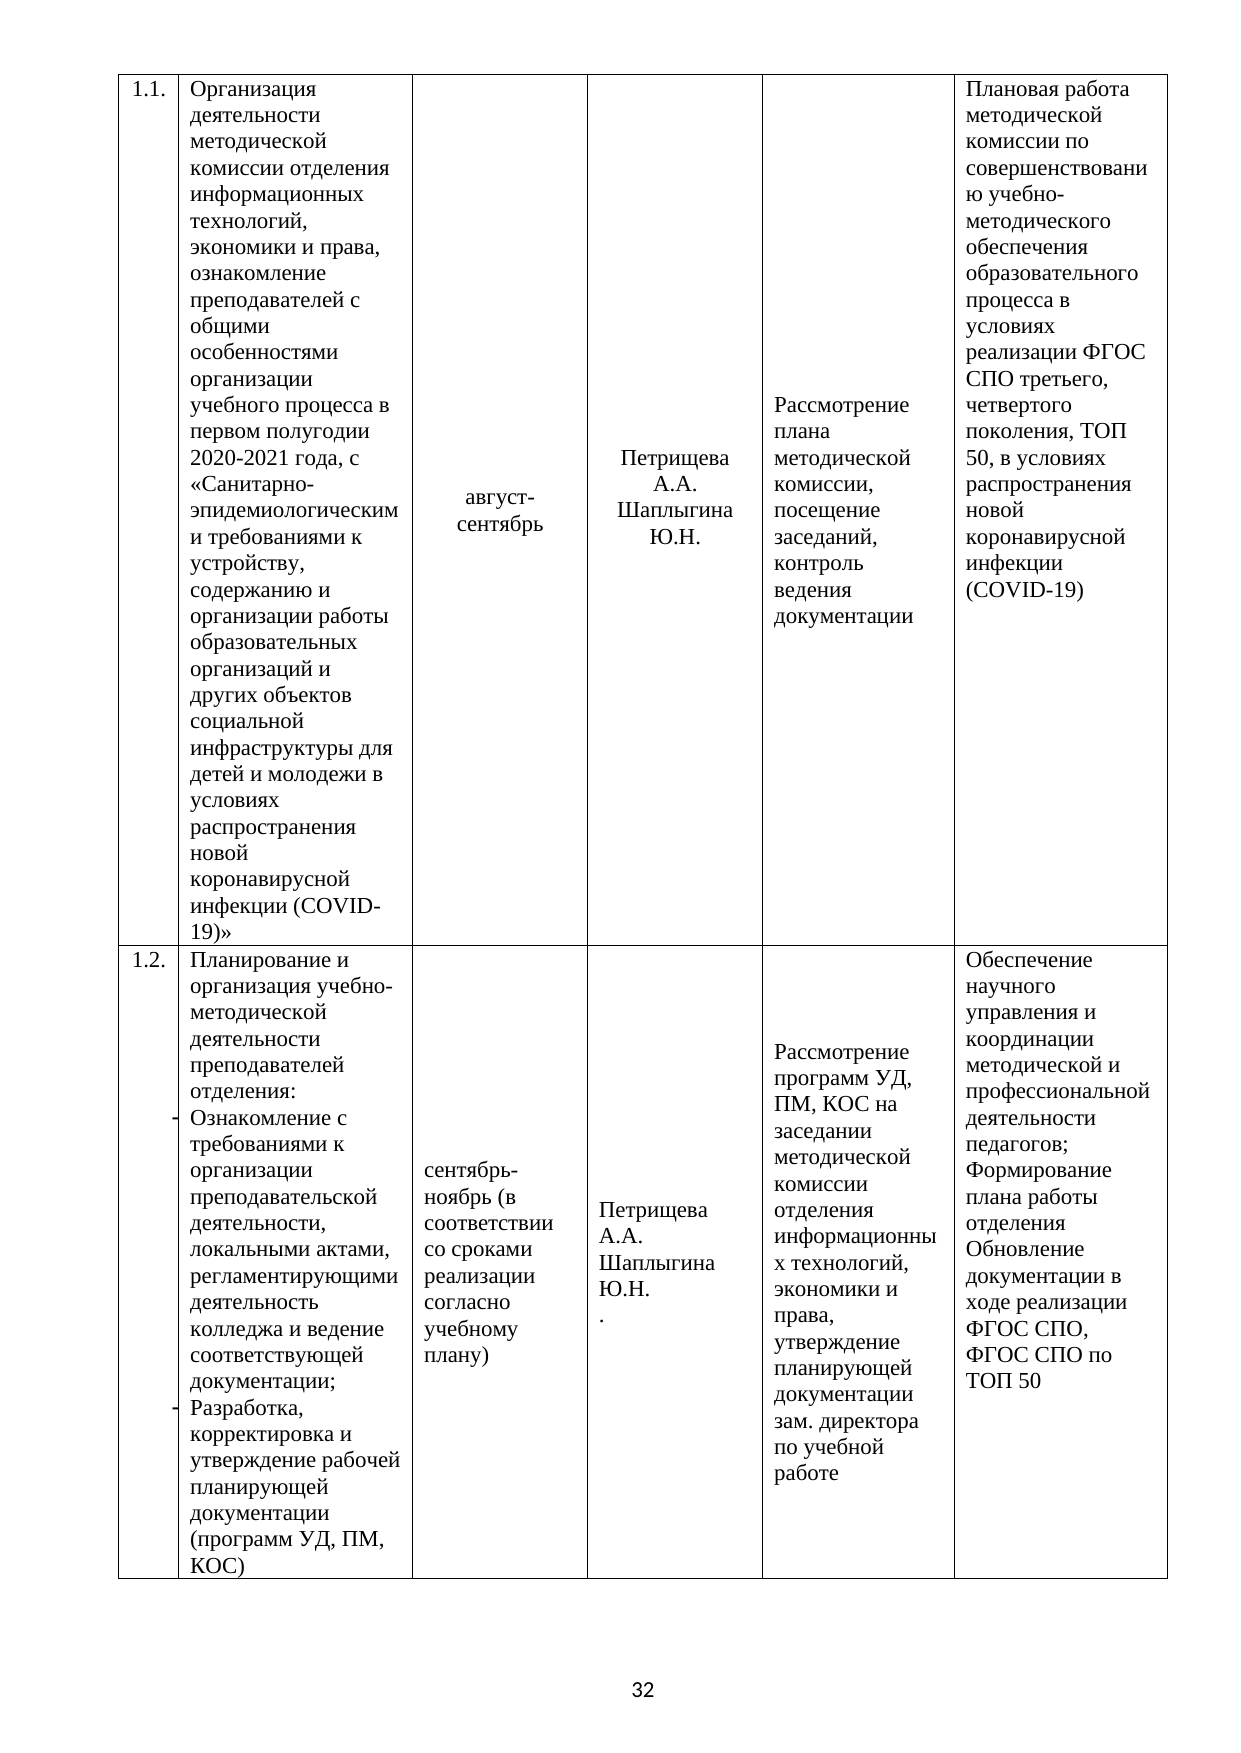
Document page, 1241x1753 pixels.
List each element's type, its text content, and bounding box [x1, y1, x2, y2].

table_cell 1.1. [119, 75, 178, 944]
table_cell Рассмотрение плана методической комиссии, посещение заседаний, контроль ведения документации [763, 75, 954, 944]
table_cell Рассмотрение программ УД, ПМ, КОС на заседании методической комиссии отделения информационных технологий, экономики и права, утверждение планирующей документации зам. директора по учебной работе [763, 946, 954, 1578]
table_cell Организация деятельности методической комиссии отделения информационных технологий, экономики и права, ознакомление преподавателей с общими особенностями организации учебного процесса в первом полугодии 2020-2021 года, с «Санитарно-эпидемиологическими требованиями к устройству, содержанию и организации работы образовательных организаций и других объектов социальной инфраструктуры для детей и молодежи в условиях распространения новой коронавирусной инфекции (COVID-19)» [179, 75, 412, 944]
table_cell Обеспечение научного управления и координации методической и профессиональной деятельности педагогов; Формирование плана работы отделения Обновление документации в ходе реализации ФГОС СПО, ФГОС СПО по ТОП 50 [955, 946, 1167, 1578]
table_cell сентябрь-ноябрь (в соответствии со сроками реализации согласно учебному плану) [413, 946, 587, 1578]
table_cell Планирование и организация учебно-методической деятельности преподавателей отделения: Ознакомление с требованиями к организации преподавательской деятельности, локальными актами, регламентирующими деятельность колледжа и ведение соответствующей документации; Разработка, корректировка и утверждение рабочей планирующей документации (программ УД, ПМ, КОС) [179, 946, 412, 1578]
table_cell Петрищева А.А. Шаплыгина Ю.Н. [588, 75, 762, 944]
table_cell Плановая работа методической комиссии по совершенствованию учебно-методического обеспечения образовательного процесса в условиях реализации ФГОС СПО третьего, четвертого поколения, ТОП 50, в условиях распространения новой коронавирусной инфекции (COVID-19) [955, 75, 1167, 944]
table_cell 1.2. [119, 946, 178, 1578]
table_cell август-сентябрь [413, 75, 587, 944]
table_cell Петрищева А.А. Шаплыгина Ю.Н. . [588, 946, 762, 1578]
